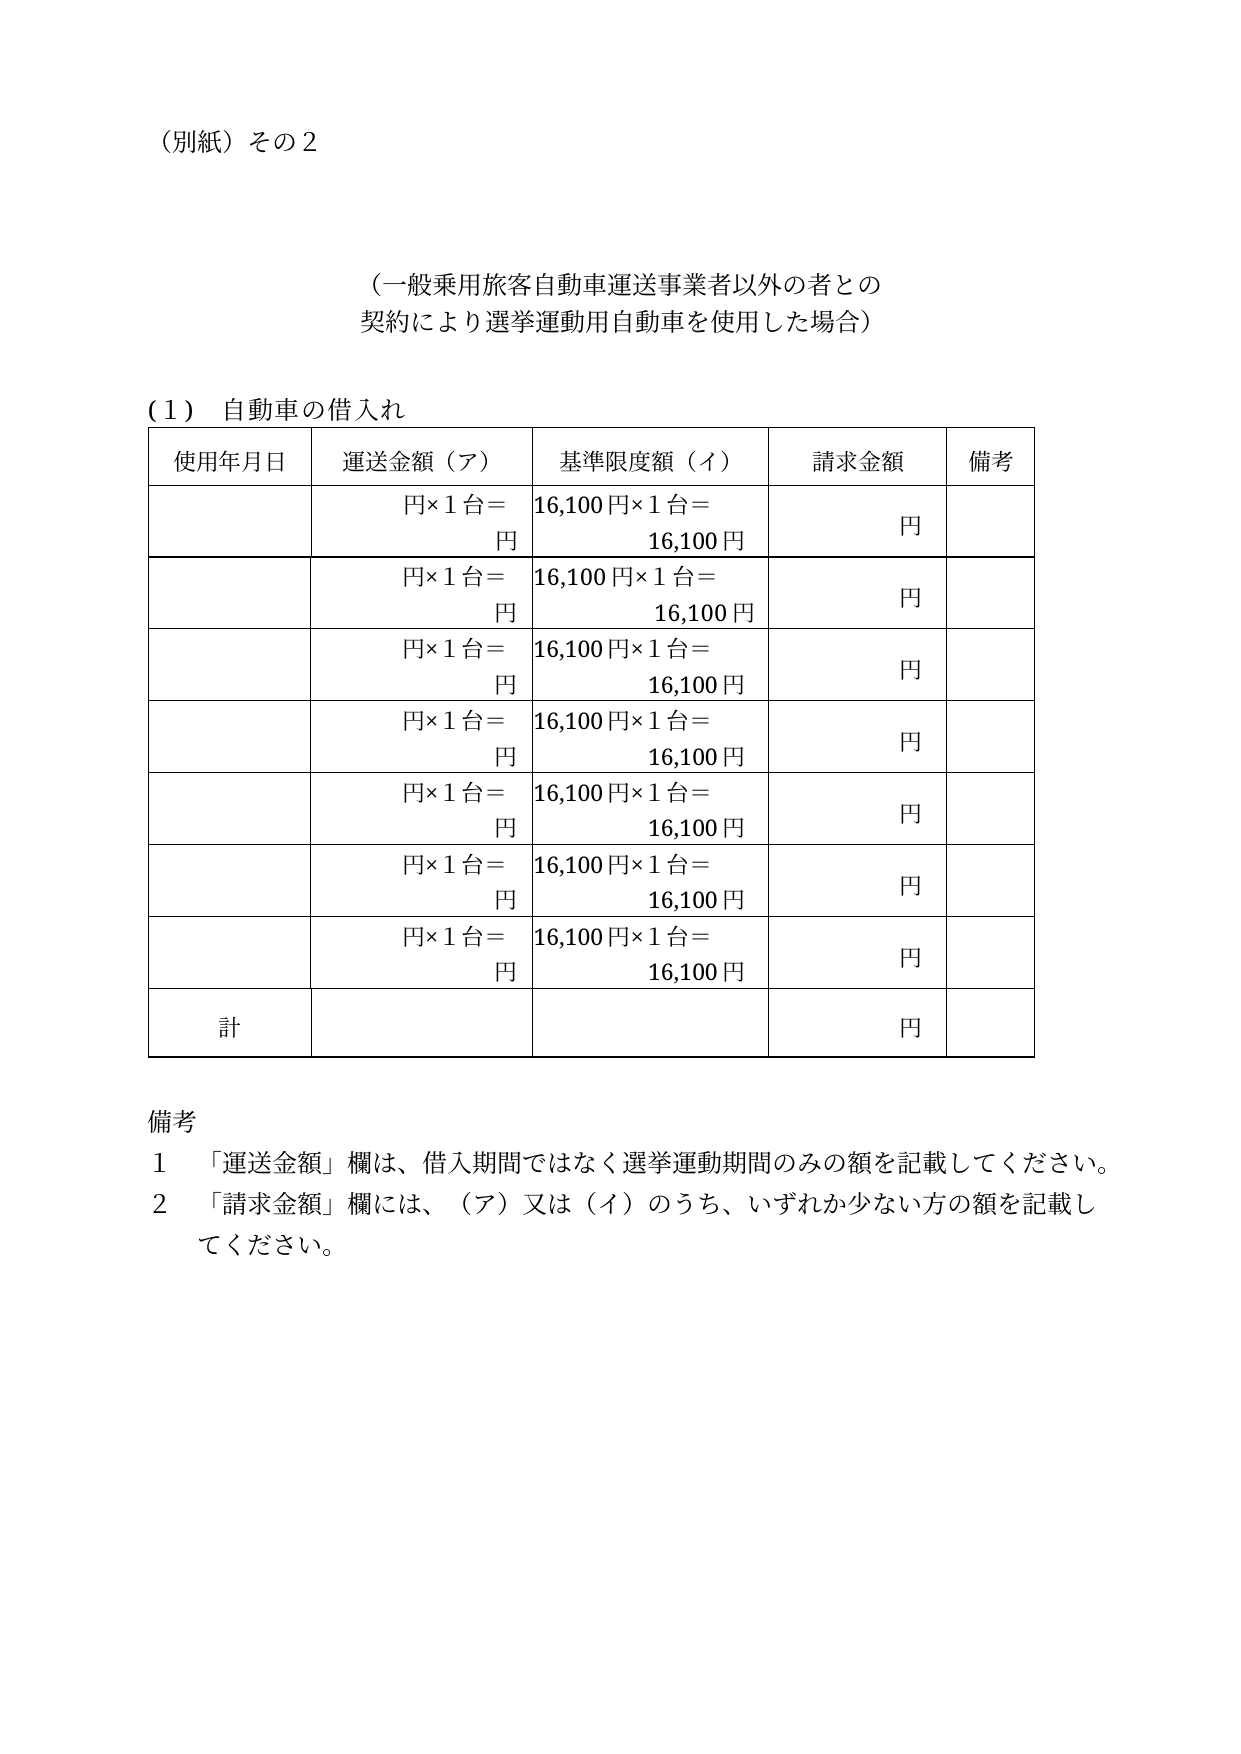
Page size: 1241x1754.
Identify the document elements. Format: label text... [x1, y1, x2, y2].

text １ 「運送金額」欄は、借入期間ではなく選挙運動期間のみの額を記載してください。 [148, 1139, 1106, 1180]
table_cell 円 [769, 558, 946, 628]
table_cell 円×１台＝ 円 [311, 773, 532, 844]
table_cell 円 [769, 845, 946, 916]
text （別紙）その２ [148, 118, 1092, 159]
text 備考 [148, 1098, 1106, 1139]
table_cell 円 [769, 701, 946, 772]
table_cell [149, 773, 310, 844]
table_cell [149, 558, 310, 628]
table_cell [947, 845, 1034, 916]
table_cell 16,100円×１台＝ 16,100円 [533, 917, 768, 988]
table_cell 円×１台＝ 円 [312, 486, 532, 556]
table_cell 円×１台＝ 円 [311, 845, 532, 916]
table_cell 円 [769, 486, 946, 556]
text （一般乗用旅客自動車運送事業者以外の者との [148, 261, 1092, 302]
table_cell [149, 701, 310, 772]
table_cell 16,100円×１台＝ 16,100円 [533, 558, 768, 628]
table_header 使用年月日 [149, 428, 311, 484]
table_header 請求金額 [769, 428, 946, 484]
table_cell 円 [769, 989, 946, 1056]
table_cell 円×１台＝ 円 [311, 629, 532, 700]
text 契約により選挙運動用自動車を使用した場合） [148, 302, 1092, 339]
table_cell 円 [769, 629, 946, 700]
table_cell [947, 773, 1034, 844]
table_cell [312, 989, 532, 1056]
table_cell 16,100円×１台＝ 16,100円 [533, 845, 768, 916]
table_header 運送金額（ア） [312, 428, 532, 484]
table_cell 円 [769, 773, 946, 844]
table_cell [149, 917, 310, 988]
table_cell [149, 629, 310, 700]
table_cell [947, 558, 1034, 628]
table_cell [947, 629, 1034, 700]
table_cell 16,100円×１台＝ 16,100円 [533, 701, 768, 772]
table_cell 円×１台＝ 円 [311, 701, 532, 772]
text (１) 自動車の借入れ [148, 380, 1092, 427]
table_cell 円 [769, 917, 946, 988]
table_cell 16,100円×１台＝ 16,100円 [533, 486, 768, 556]
table_cell [533, 989, 768, 1056]
table_cell 計 [149, 989, 311, 1056]
table_cell [149, 486, 311, 556]
table_cell [149, 845, 310, 916]
table_cell [947, 701, 1034, 772]
table_cell 円×１台＝ 円 [311, 917, 532, 988]
table_cell 16,100円×１台＝ 16,100円 [533, 629, 768, 700]
table_header 基準限度額（イ） [533, 428, 768, 484]
table_cell 円×１台＝ 円 [311, 558, 532, 628]
table_cell [947, 917, 1034, 988]
table_cell [947, 989, 1034, 1056]
text ２ 「請求金額」欄には、（ア）又は（イ）のうち、いずれか少ない方の額を記載してください。 [148, 1180, 1106, 1262]
table_cell [947, 486, 1034, 556]
table_cell 16,100円×１台＝ 16,100円 [533, 773, 768, 844]
table_header 備考 [947, 428, 1034, 484]
